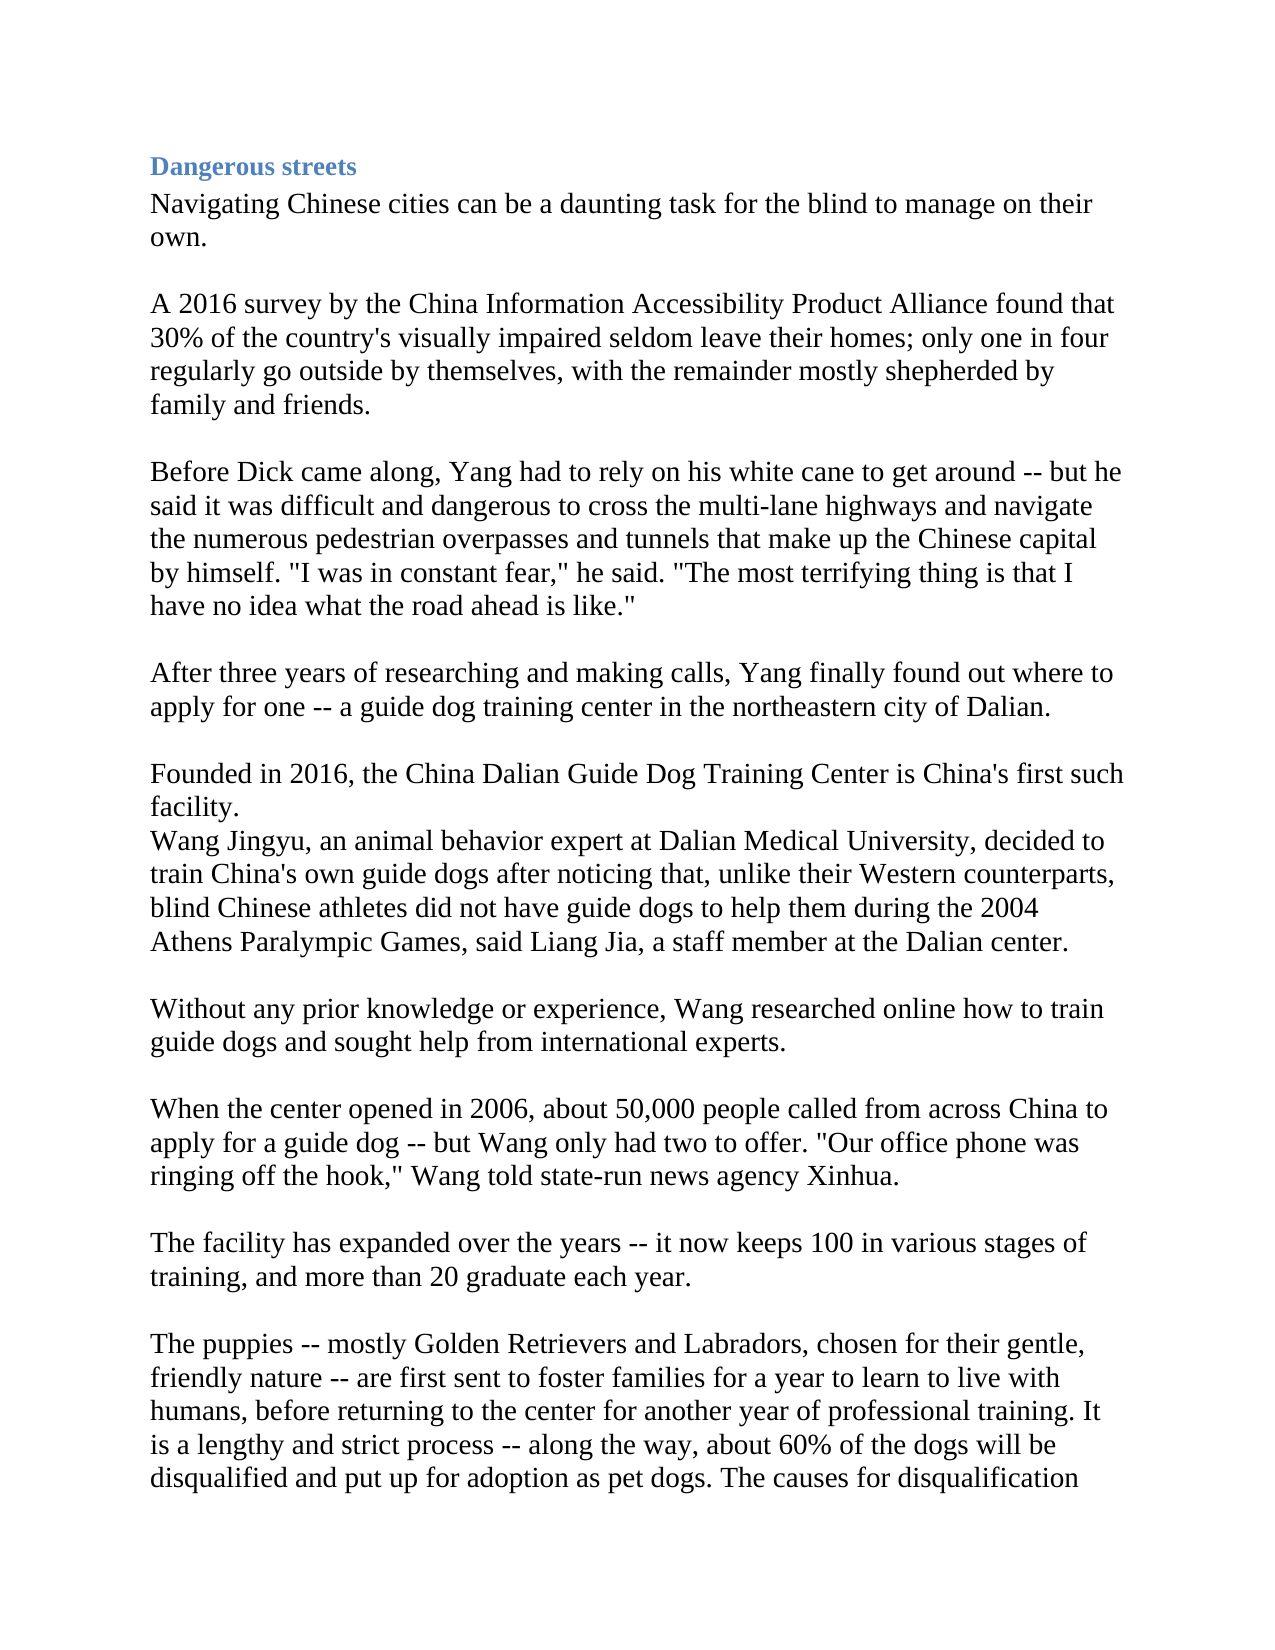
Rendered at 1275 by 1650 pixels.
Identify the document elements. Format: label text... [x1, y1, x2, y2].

subtitle Dangerous streets [150, 150, 1125, 181]
text A 2016 survey by the China Information Accessibility Product Alliance found that 30% of the country's visually impaired seldom leave their homes; only one in four regularly go outside by themselves, with the remainder mostly shepherded by family and friends. [150, 286, 1125, 421]
text After three years of researching and making calls, Yang finally found out where to apply for one -- a guide dog training center in the northeastern city of Dalian. [150, 655, 1125, 722]
text Wang Jingyu, an animal behavior expert at Dalian Medical University, decided to train China's own guide dogs after noticing that, unlike their Western counterparts, blind Chinese athletes did not have guide dogs to help them during the 2004 Athens Paralympic Games, said Liang Jia, a staff member at the Dalian center. [150, 823, 1125, 957]
text Navigating Chinese cities can be a daunting task for the blind to manage on their own. [150, 186, 1125, 253]
text When the center opened in 2006, about 50,000 people called from across China to apply for a guide dog -- but Wang only had two to offer. "Our office phone was ringing off the hook," Wang told state-run news agency Xinhua. [150, 1091, 1125, 1192]
text Without any prior knowledge or experience, Wang researched online how to train guide dogs and sought help from international experts. [150, 991, 1125, 1058]
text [150, 1326, 1125, 1494]
text The facility has expanded over the years -- it now keeps 100 in various stages of training, and more than 20 graduate each year. [150, 1226, 1125, 1293]
text Before Dick came along, Yang had to rely on his white cane to get around -- but he said it was difficult and dangerous to cross the multi-lane highways and navigate the numerous pedestrian overpasses and tunnels that make up the Chinese capital by himself. "I was in constant fear," he said. "The most terrifying thing is that I have no idea what the road ahead is like." [150, 454, 1125, 622]
text Founded in 2016, the China Dalian Guide Dog Training Center is China's first such facility. [150, 756, 1125, 823]
